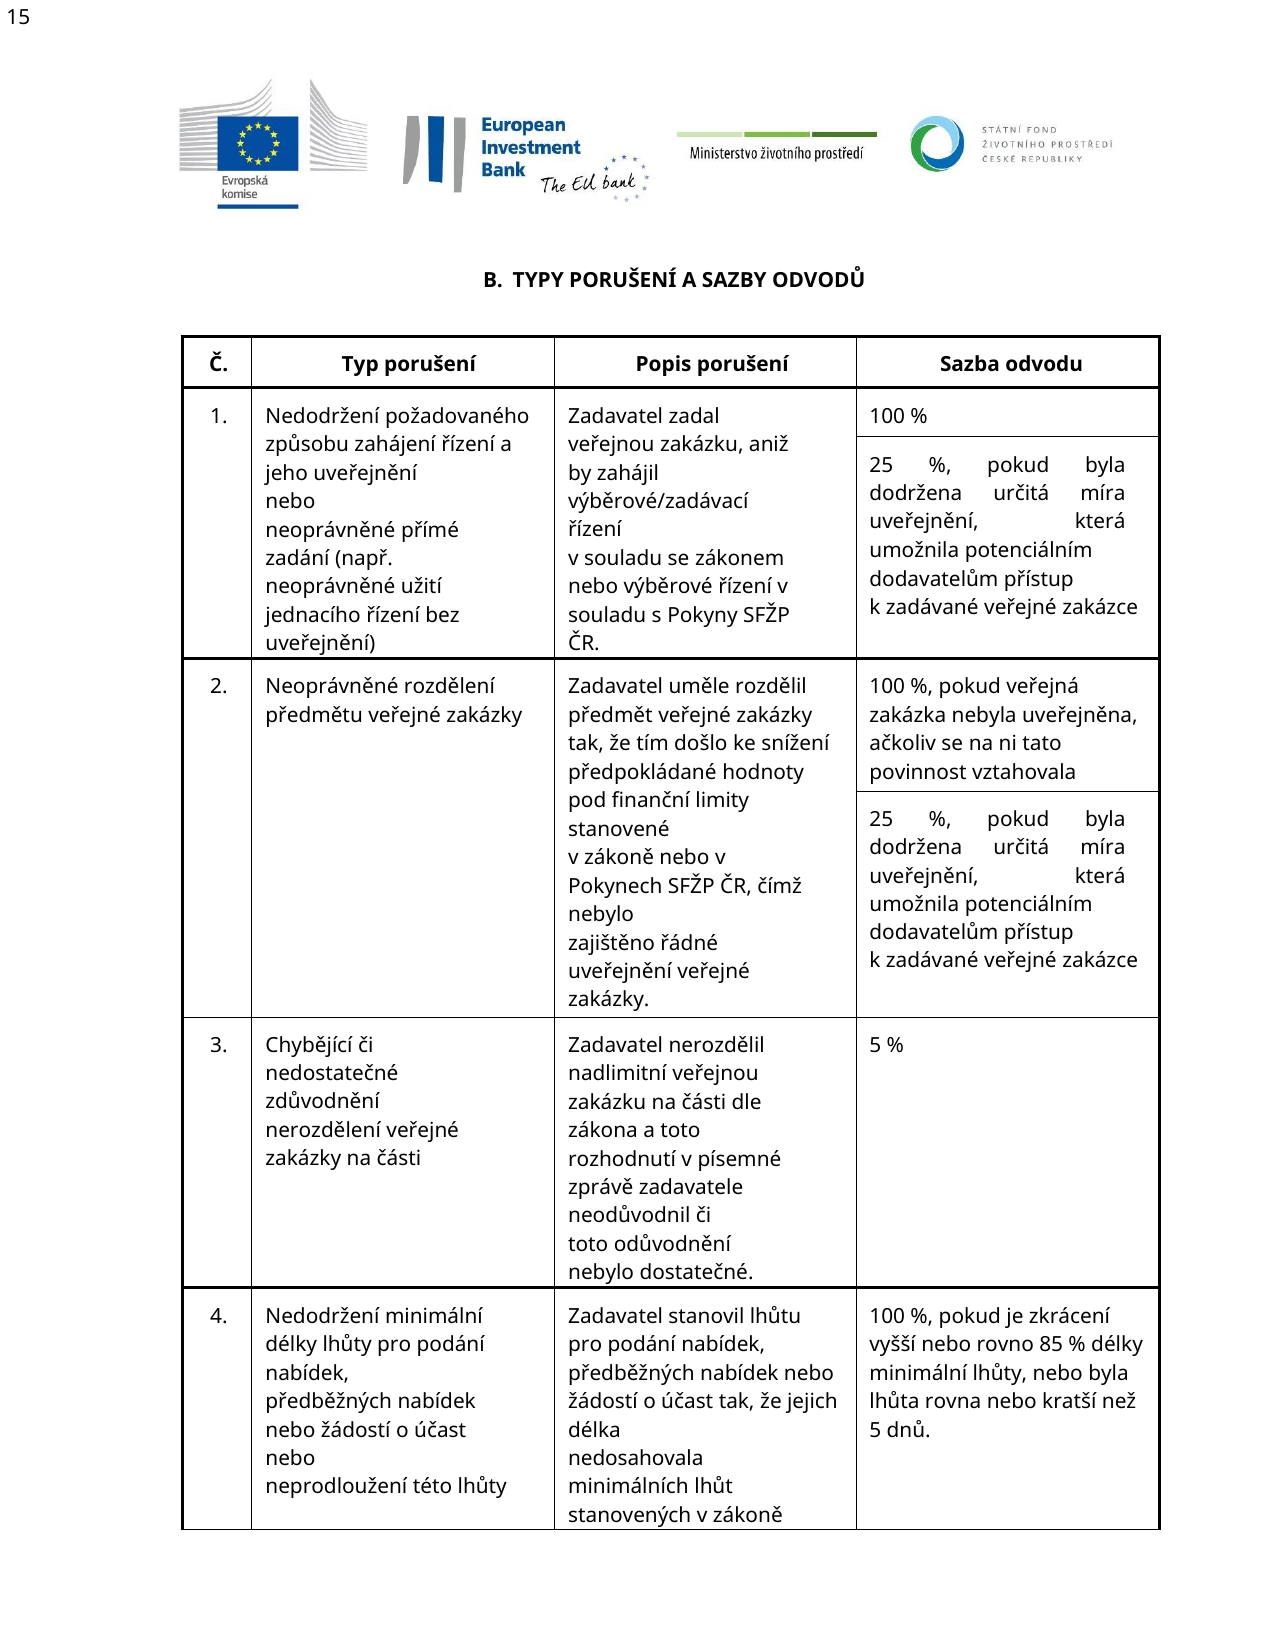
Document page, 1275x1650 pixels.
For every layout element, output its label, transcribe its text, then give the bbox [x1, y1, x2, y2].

table_cell 100 %, pokud veřejná zakázka nebyla uveřejněna, ačkoliv se na ni tato povinnost vztahovala [857, 660, 1158, 791]
table_cell Zadavatel stanovil lhůtu pro podání nabídek, předběžných nabídek nebo žádostí o účast tak, že jejich délka nedosahovala minimálních lhůt stanovených v zákoně [555, 1289, 856, 1528]
table_cell 5 % [857, 1018, 1158, 1286]
table_cell 100 % [857, 389, 1158, 436]
table_cell Zadavatel zadal veřejnou zakázku, aniž by zahájil výběrové/zadávací řízení v souladu se zákonem nebo výběrové řízení v souladu s Pokyny SFŽP ČR. [555, 389, 856, 657]
table_cell Nedodržení požadovaného způsobu zahájení řízení a jeho uveřejnění nebo neoprávněné přímé zadání (např. neoprávněné užití jednacího řízení bez uveřejnění) [252, 389, 554, 657]
table_cell 3. [184, 1018, 251, 1286]
table_cell 4. [184, 1289, 251, 1528]
table_cell Nedodržení minimální délky lhůty pro podání nabídek, předběžných nabídek nebo žádostí o účast nebo neprodloužení této lhůty [252, 1289, 554, 1528]
table_cell 2. [184, 660, 251, 1017]
table_header Sazba odvodu [857, 338, 1158, 386]
subtitle TYPY PORUŠENÍ A SAZBY ODVODŮ [177, 265, 1171, 294]
table_cell 25 %, pokud byla dodržena určitá míra uveřejnění, která umožnila potenciálním dodavatelům přístup k zadávané veřejné zakázce [857, 437, 1158, 657]
table_cell Neoprávněné rozdělení předmětu veřejné zakázky [252, 660, 554, 1017]
table_header Č. [184, 338, 251, 386]
table_cell 1. [184, 389, 251, 657]
table_cell Chybějící či nedostatečné zdůvodnění nerozdělení veřejné zakázky na části [252, 1018, 554, 1286]
table_cell Zadavatel nerozdělil nadlimitní veřejnou zakázku na části dle zákona a toto rozhodnutí v písemné zprávě zadavatele neodůvodnil či toto odůvodnění nebylo dostatečné. [555, 1018, 856, 1286]
table_header Popis porušení [555, 338, 856, 386]
picture [177, 73, 1115, 213]
table_header Typ porušení [252, 338, 554, 386]
table_cell Zadavatel uměle rozdělil předmět veřejné zakázky tak, že tím došlo ke snížení předpokládané hodnoty pod finanční limity stanovené v zákoně nebo v Pokynech SFŽP ČR, čímž nebylo zajištěno řádné uveřejnění veřejné zakázky. [555, 660, 856, 1017]
table_cell 100 %, pokud je zkrácení vyšší nebo rovno 85 % délky minimální lhůty, nebo byla lhůta rovna nebo kratší než 5 dnů. [857, 1289, 1158, 1528]
table_cell 25 %, pokud byla dodržena určitá míra uveřejnění, která umožnila potenciálním dodavatelům přístup k zadávané veřejné zakázce [857, 792, 1158, 1017]
